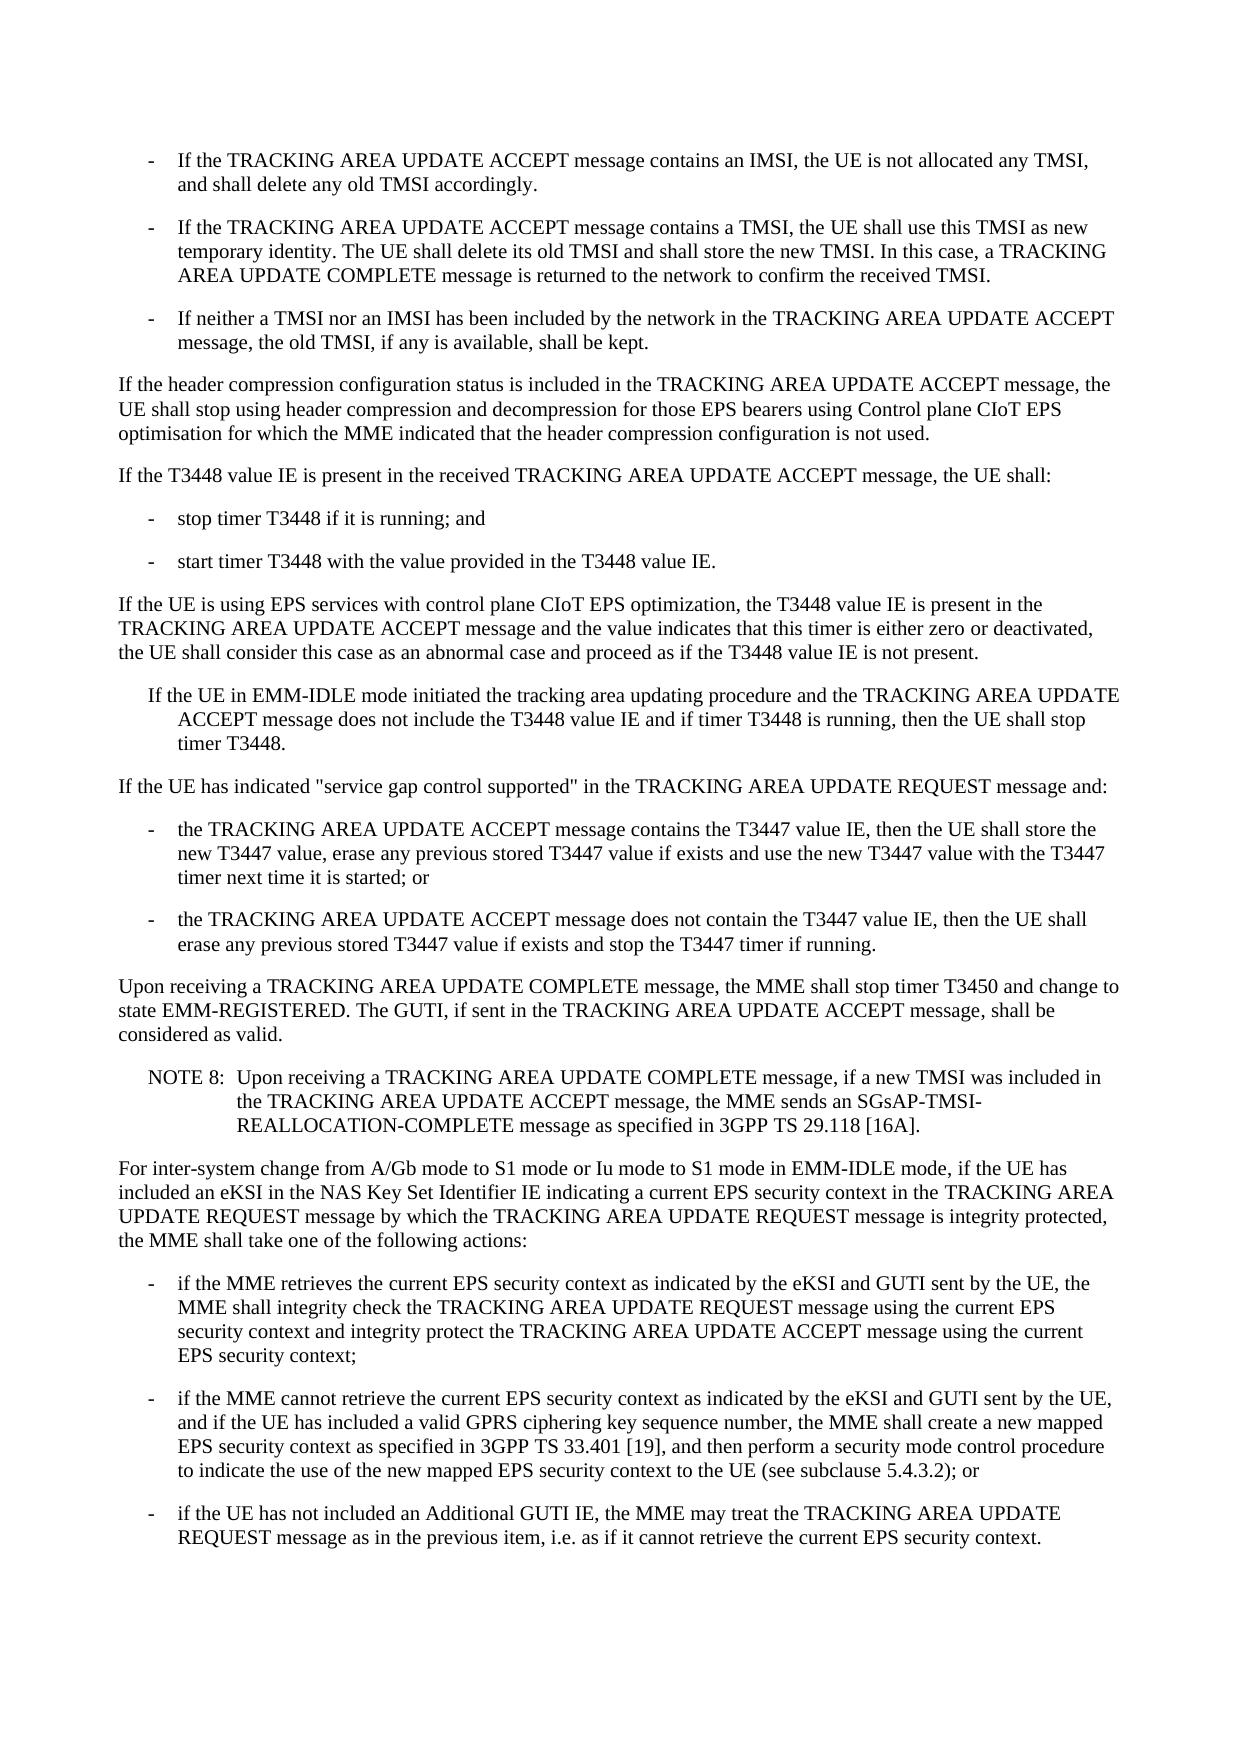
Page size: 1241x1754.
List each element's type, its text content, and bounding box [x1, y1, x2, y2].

text - start timer T3448 with the value provided in the T3448 value IE. [148, 549, 1122, 573]
text For inter-system change from A/Gb mode to S1 mode or Iu mode to S1 mode in EMM-IDLE mode, if the UE has included an eKSI in the NAS Key Set Identifier IE indicating a current EPS security context in the TRACKING AREA UPDATE REQUEST message by which the TRACKING AREA UPDATE REQUEST message is integrity protected, the MME shall take one of the following actions: [118, 1156, 1122, 1252]
text If the UE has indicated "service gap control supported" in the TRACKING AREA UPDATE REQUEST message and: [118, 774, 1122, 798]
text - if the MME retrieves the current EPS security context as indicated by the eKSI and GUTI sent by the UE, the MME shall integrity check the TRACKING AREA UPDATE REQUEST message using the current EPS security context and integrity protect the TRACKING AREA UPDATE ACCEPT message using the current EPS security context; [148, 1271, 1122, 1367]
text If the UE in EMM-IDLE mode initiated the tracking area updating procedure and the TRACKING AREA UPDATE ACCEPT message does not include the T3448 value IE and if timer T3448 is running, then the UE shall stop timer T3448. [148, 683, 1122, 755]
text Upon receiving a TRACKING AREA UPDATE COMPLETE message, the MME shall stop timer T3450 and change to state EMM-REGISTERED. The GUTI, if sent in the TRACKING AREA UPDATE ACCEPT message, shall be considered as valid. [118, 974, 1122, 1046]
text If the T3448 value IE is present in the received TRACKING AREA UPDATE ACCEPT message, the UE shall: [118, 463, 1122, 487]
text - If the TRACKING AREA UPDATE ACCEPT message contains an IMSI, the UE is not allocated any TMSI, and shall delete any old TMSI accordingly. [148, 148, 1122, 196]
text If the header compression configuration status is included in the TRACKING AREA UPDATE ACCEPT message, the UE shall stop using header compression and decompression for those EPS bearers using Control plane CIoT EPS optimisation for which the MME indicated that the header compression configuration is not used. [118, 372, 1122, 444]
text - If the TRACKING AREA UPDATE ACCEPT message contains a TMSI, the UE shall use this TMSI as new temporary identity. The UE shall delete its old TMSI and shall store the new TMSI. In this case, a TRACKING AREA UPDATE COMPLETE message is returned to the network to confirm the received TMSI. [148, 214, 1122, 287]
text - if the UE has not included an Additional GUTI IE, the MME may treat the TRACKING AREA UPDATE REQUEST message as in the previous item, i.e. as if it cannot retrieve the current EPS security context. [148, 1501, 1122, 1549]
text If the UE is using EPS services with control plane CIoT EPS optimization, the T3448 value IE is present in the TRACKING AREA UPDATE ACCEPT message and the value indicates that this timer is either zero or deactivated, the UE shall consider this case as an abnormal case and proceed as if the T3448 value IE is not present. [118, 592, 1122, 664]
text NOTE 8: Upon receiving a TRACKING AREA UPDATE COMPLETE message, if a new TMSI was included in the TRACKING AREA UPDATE ACCEPT message, the MME sends an SGsAP-TMSI-REALLOCATION-COMPLETE message as specified in 3GPP TS 29.118 [16A]. [148, 1065, 1122, 1137]
text - If neither a TMSI nor an IMSI has been included by the network in the TRACKING AREA UPDATE ACCEPT message, the old TMSI, if any is available, shall be kept. [148, 306, 1122, 354]
text - stop timer T3448 if it is running; and [148, 506, 1122, 530]
text - the TRACKING AREA UPDATE ACCEPT message does not contain the T3447 value IE, then the UE shall erase any previous stored T3447 value if exists and stop the T3447 timer if running. [148, 907, 1122, 956]
text - if the MME cannot retrieve the current EPS security context as indicated by the eKSI and GUTI sent by the UE, and if the UE has included a valid GPRS ciphering key sequence number, the MME shall create a new mapped EPS security context as specified in 3GPP TS 33.401 [19], and then perform a security mode control procedure to indicate the use of the new mapped EPS security context to the UE (see subclause 5.4.3.2); or [148, 1386, 1122, 1482]
text - the TRACKING AREA UPDATE ACCEPT message contains the T3447 value IE, then the UE shall store the new T3447 value, erase any previous stored T3447 value if exists and use the new T3447 value with the T3447 timer next time it is started; or [148, 816, 1122, 889]
